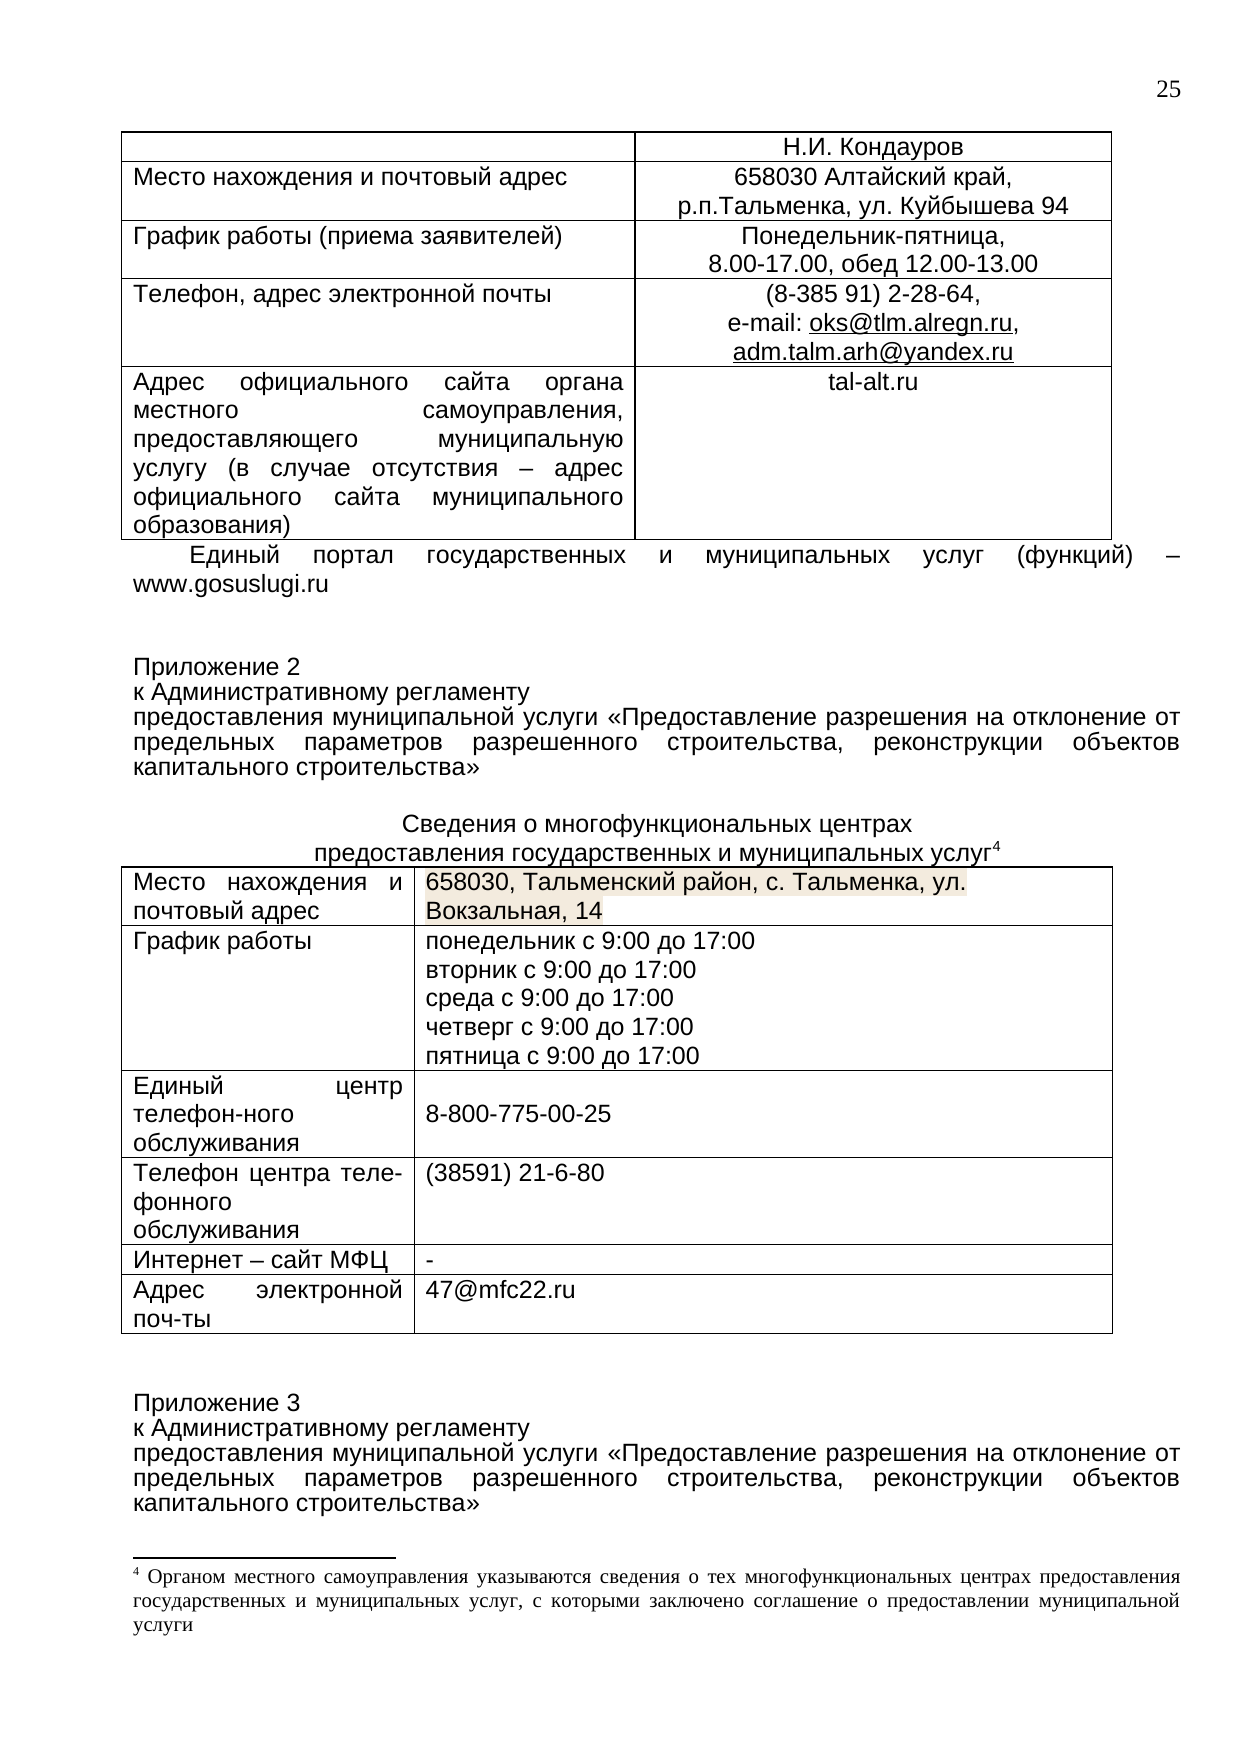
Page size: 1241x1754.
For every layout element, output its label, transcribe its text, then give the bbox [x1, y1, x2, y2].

text к Административному регламенту [133, 680, 1181, 705]
table_cell График работы [122, 926, 414, 1070]
text Приложение 3 [133, 1391, 1181, 1416]
table_cell 658030 Алтайский край, р.п.Тальменка, ул. Куйбышева 94 [636, 162, 1111, 220]
table_cell Место нахождения и почтовый адрес [122, 162, 634, 220]
table_cell Понедельник-пятница, 8.00-17.00, обед 12.00-13.00 [636, 221, 1111, 278]
table_cell понедельник с 9:00 до 17:00 вторник с 9:00 до 17:00 среда с 9:00 до 17:00 четверг с 9:00 до 17:00 пятница с 9:00 до 17:00 [415, 926, 1112, 1070]
table_cell (38591) 21-6-80 [415, 1158, 1112, 1244]
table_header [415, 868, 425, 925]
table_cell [122, 133, 634, 161]
table_cell - [415, 1245, 1112, 1274]
table_cell Телефон центра теле-фонного обслуживания [122, 1158, 414, 1244]
text предоставления государственных и муниципальных услуг [133, 838, 1181, 866]
table_cell tal-alt.ru [636, 367, 1111, 539]
text Единый портал государственных и муниципальных услуг (функций) – www.gosuslugi.ru [133, 540, 1181, 598]
table_cell Единый центр телефон-ного обслуживания [122, 1071, 414, 1157]
table_header Место нахождения и почтовый адрес [122, 868, 414, 925]
table_header 658030, Тальменский район, с. Тальменка, ул. Вокзальная, 14 [603, 868, 1112, 925]
table_cell 8-800-775-00-25 [415, 1071, 1112, 1157]
text предоставления муниципальной услуги «Предоставление разрешения на отклонение от предельных параметров разрешенного строительства, реконструкции объектов капитального строительства» [133, 705, 1181, 780]
text Сведения о многофункциональных центрах [133, 809, 1181, 838]
table_cell График работы (приема заявителей) [122, 221, 634, 278]
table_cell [636, 133, 1111, 161]
text к Административному регламенту [133, 1416, 1181, 1441]
text Приложение 2 [133, 655, 1181, 680]
table_cell (8-385 91) 2-28-64, e-mail: oks@tlm.alregn.ru, adm.talm.arh@yandex.ru [636, 279, 1111, 366]
table_cell 47@mfc22.ru [415, 1275, 1112, 1333]
table_cell Адрес официального сайта органа местного самоуправления, предоставляющего муниципальную услугу (в случае отсутствия – адрес официального сайта муниципального образования) [122, 367, 634, 539]
table_cell Телефон, адрес электронной почты [122, 279, 634, 366]
table_cell Адрес электронной поч-ты [122, 1275, 414, 1333]
text предоставления муниципальной услуги «Предоставление разрешения на отклонение от предельных параметров разрешенного строительства, реконструкции объектов капитального строительства» [133, 1441, 1181, 1516]
table_cell Интернет – сайт МФЦ [122, 1245, 414, 1274]
